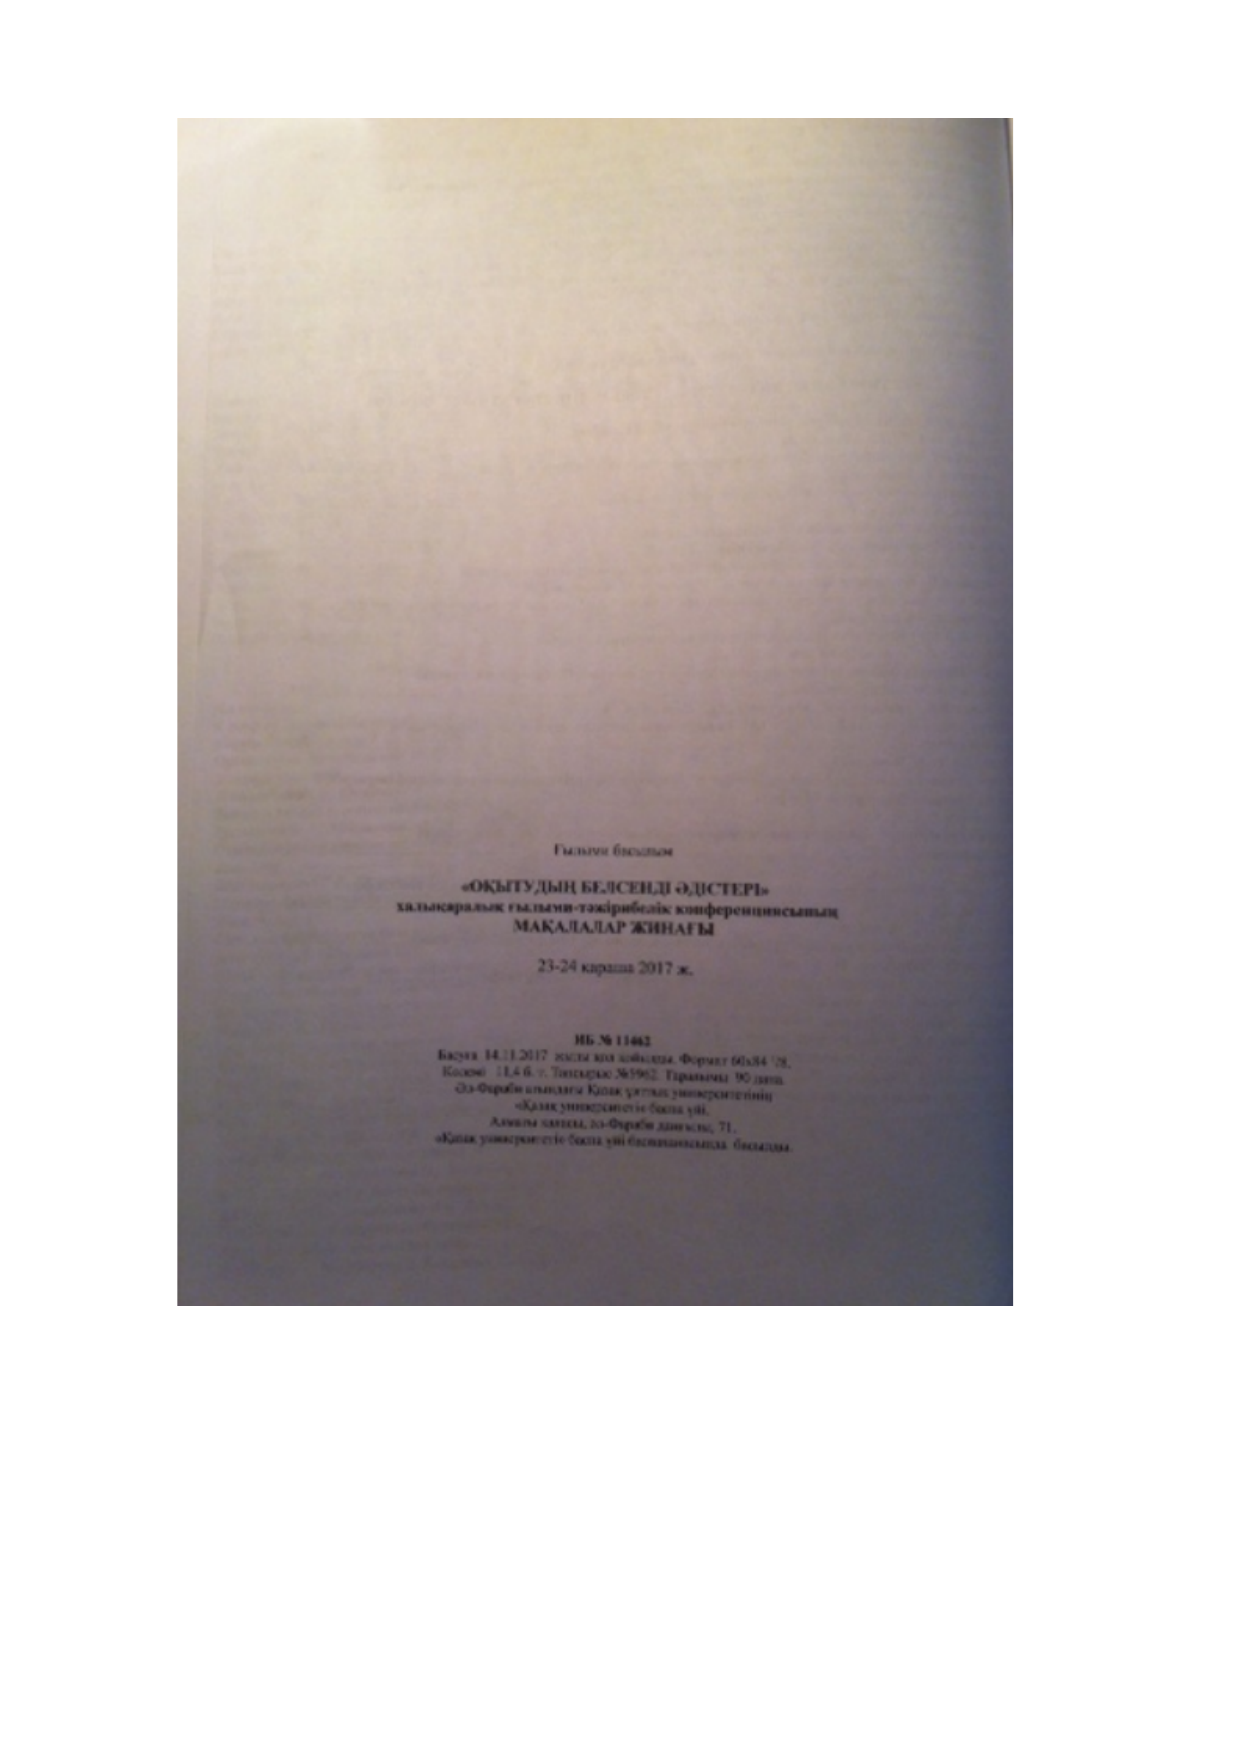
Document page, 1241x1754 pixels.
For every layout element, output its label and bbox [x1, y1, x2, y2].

picture [177, 118, 1014, 1306]
